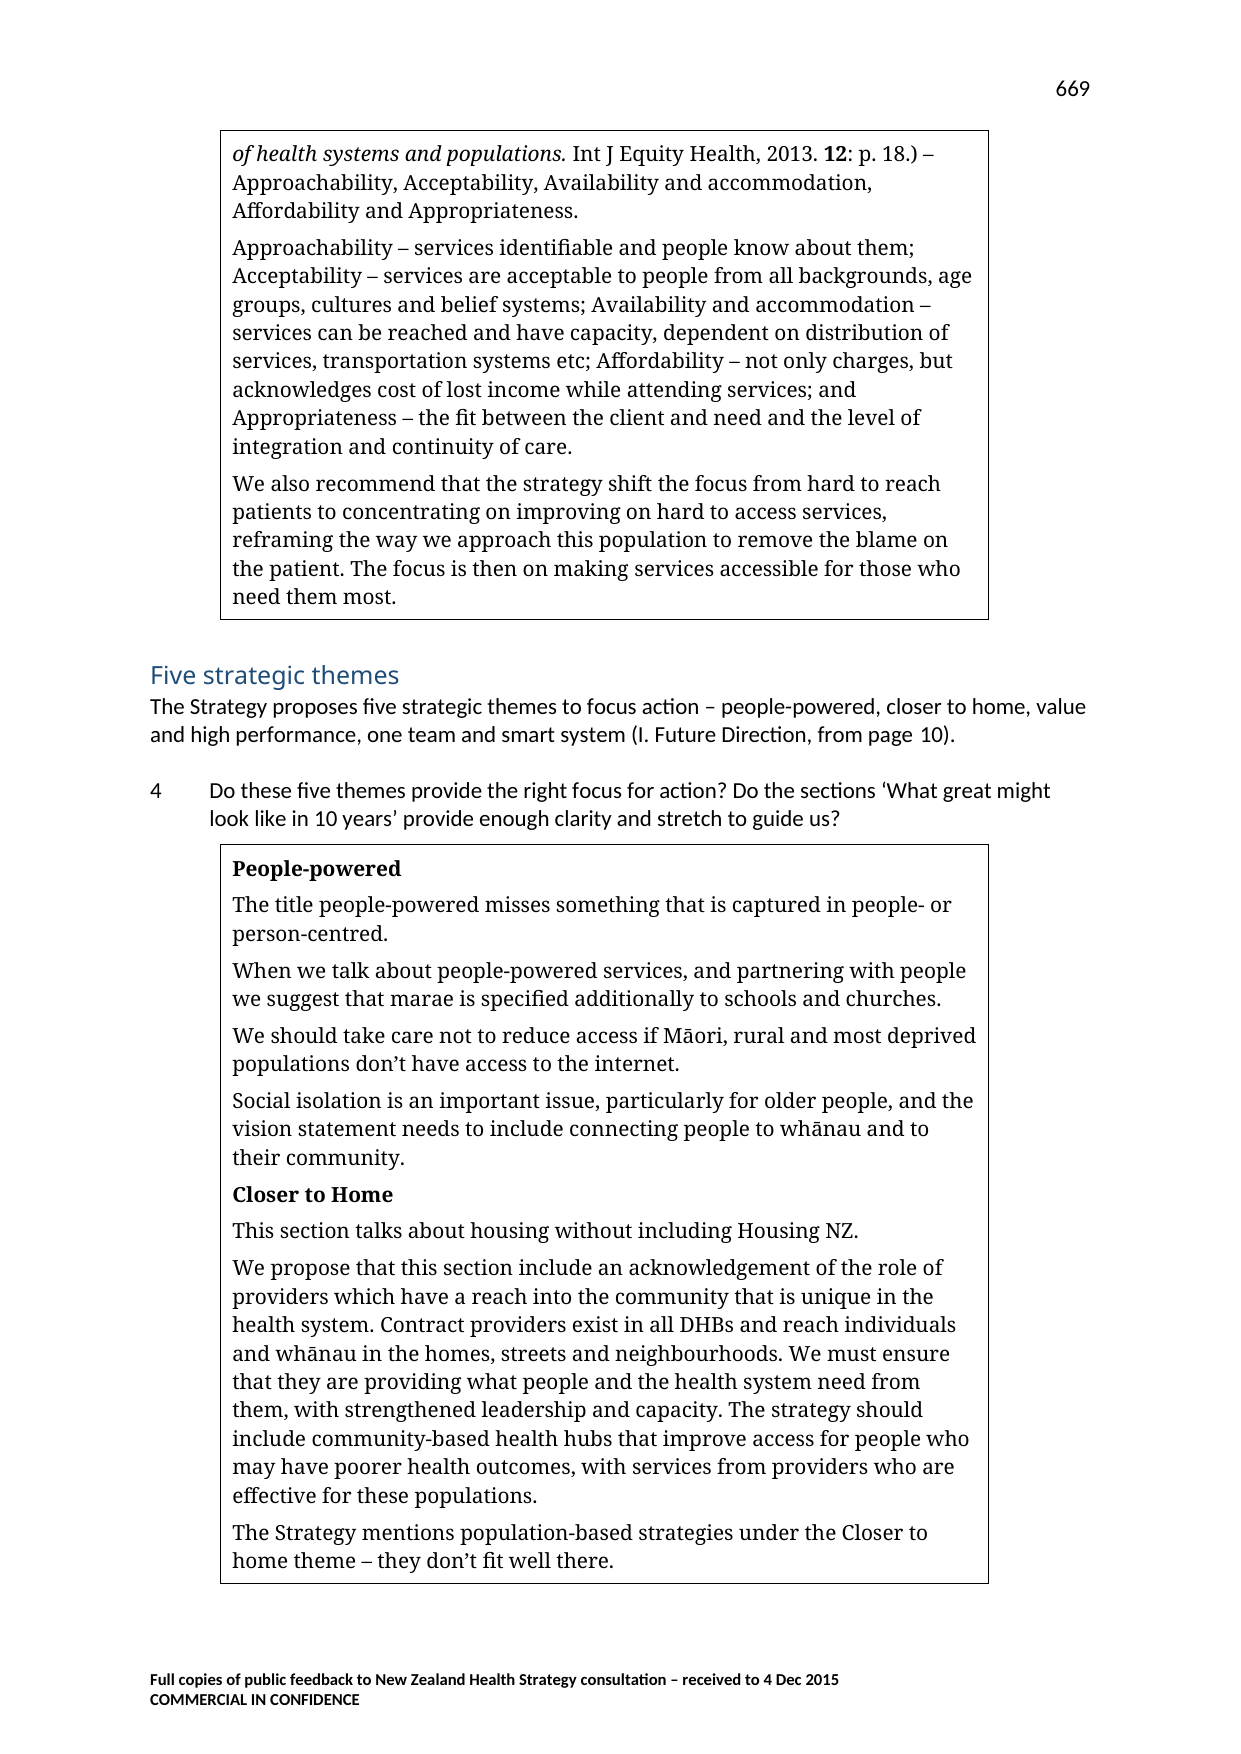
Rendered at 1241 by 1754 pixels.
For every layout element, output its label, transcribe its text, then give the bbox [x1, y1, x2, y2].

text 4 Do these five themes provide the right focus for action? Do the sections ‘What great might look like in 10 years’ provide enough clarity and stretch to guide us? [150, 776, 1090, 832]
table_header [221, 845, 988, 1583]
text The Strategy proposes five strategic themes to focus action – people-powered, closer to home, value and high performance, one team and smart system (I. Future Direction, from page 10). [150, 692, 1090, 748]
subtitle Five strategic themes [150, 658, 1090, 692]
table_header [221, 131, 988, 619]
